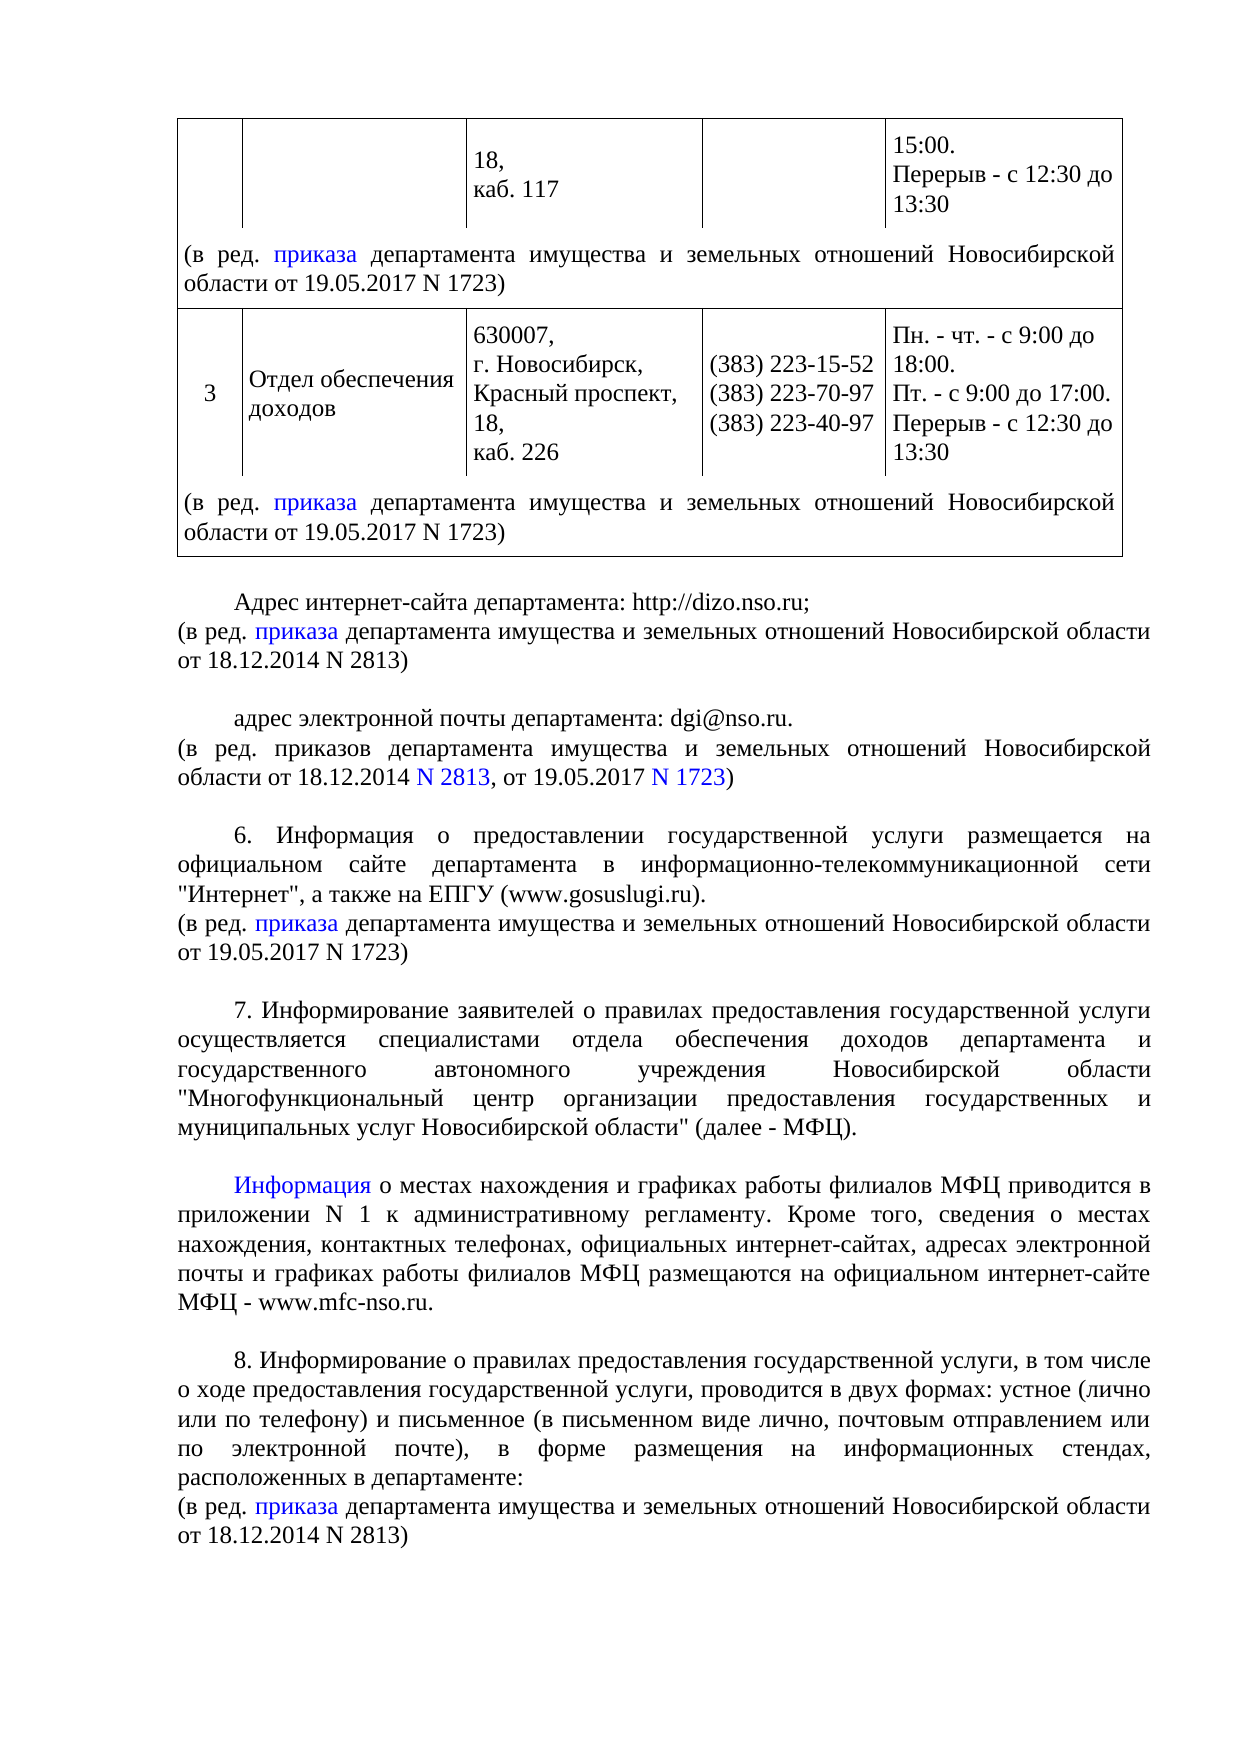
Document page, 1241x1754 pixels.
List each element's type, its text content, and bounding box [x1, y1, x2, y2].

text (в ред. приказа департамента имущества и земельных отношений Новосибирской области от 18.12.2014 N 2813) [177, 616, 1152, 674]
text 8. Информирование о правилах предоставления государственной услуги, в том числе о ходе предоставления государственной услуги, проводится в двух формах: устное (лично или по телефону) и письменное (в письменном виде лично, почтовым отправлением или по электронной почте), в форме размещения на информационных стендах, расположенных в департаменте: [177, 1345, 1152, 1491]
table_cell (в ред. приказа департамента имущества и земельных отношений Новосибирской области от 19.05.2017 N 1723) [178, 476, 1122, 556]
table_cell 630007, г. Новосибирск, Красный проспект, 18, каб. 226 [467, 309, 702, 476]
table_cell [467, 119, 702, 228]
text адрес электронной почты департамента: dgi@nso.ru. [177, 703, 1152, 732]
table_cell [703, 119, 885, 228]
table_cell Отдел обеспечения доходов [243, 309, 466, 476]
text 7. Информирование заявителей о правилах предоставления государственной услуги осуществляется специалистами отдела обеспечения доходов департамента и государственного автономного учреждения Новосибирской области "Многофункциональный центр организации предоставления государственных и муниципальных услуг Новосибирской области" (далее - МФЦ). [177, 995, 1152, 1141]
text (в ред. приказа департамента имущества и земельных отношений Новосибирской области от 19.05.2017 N 1723) [177, 907, 1152, 966]
table_cell 3 [178, 309, 242, 476]
text Адрес интернет-сайта департамента: http://dizo.nso.ru; [177, 586, 1152, 616]
table_cell (383) 223-15-52 (383) 223-70-97 (383) 223-40-97 [703, 309, 885, 476]
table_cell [243, 119, 466, 228]
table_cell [886, 119, 1122, 228]
text Информация о местах нахождения и графиках работы филиалов МФЦ приводится в приложении N 1 к административному регламенту. Кроме того, сведения о местах нахождения, контактных телефонах, официальных интернет-сайтах, адресах электронной почты и графиках работы филиалов МФЦ размещаются на официальном интернет-сайте МФЦ - www.mfc-nso.ru. [177, 1170, 1152, 1316]
text 6. Информация о предоставлении государственной услуги размещается на официальном сайте департамента в информационно-телекоммуникационной сети "Интернет", а также на ЕПГУ (www.gosuslugi.ru). [177, 820, 1152, 907]
text (в ред. приказов департамента имущества и земельных отношений Новосибирской области от 18.12.2014 N 2813, от 19.05.2017 N 1723) [177, 732, 1152, 791]
table_cell 2 [178, 119, 242, 228]
table_cell (в ред. приказа департамента имущества и земельных отношений Новосибирской области от 19.05.2017 N 1723) [178, 228, 1122, 308]
table_cell Пн. - чт. - с 9:00 до 18:00. Пт. - с 9:00 до 17:00. Перерыв - с 12:30 до 13:30 [886, 309, 1122, 476]
text (в ред. приказа департамента имущества и земельных отношений Новосибирской области от 18.12.2014 N 2813) [177, 1491, 1152, 1549]
